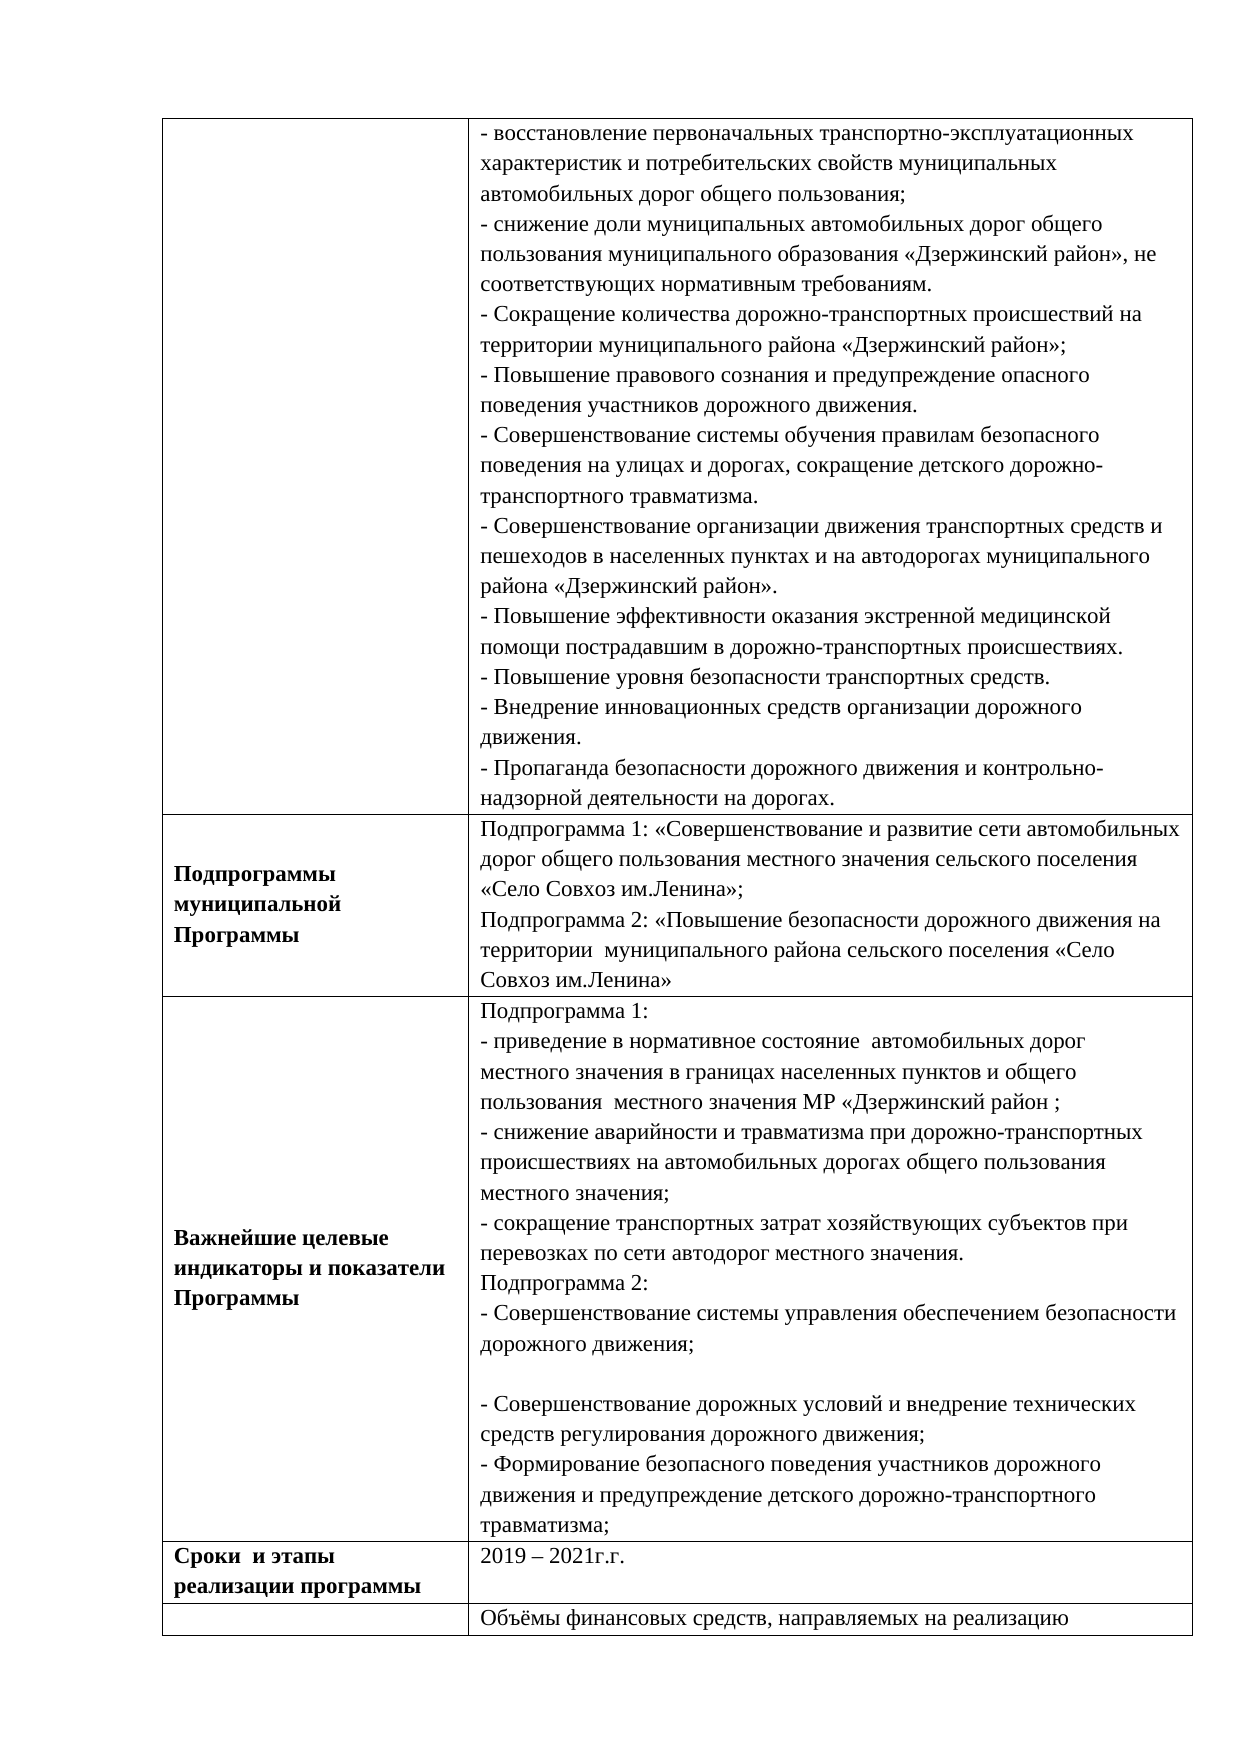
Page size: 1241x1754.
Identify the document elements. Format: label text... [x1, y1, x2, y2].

table_cell Подпрограмма 1: - приведение в нормативное состояние автомобильных дорог местного значения в границах населенных пунктов и общего пользования местного значения МР «Дзержинский район ; - снижение аварийности и травматизма при дорожно-транспортных происшествиях на автомобильных дорогах общего пользования местного значения; - сокращение транспортных затрат хозяйствующих субъектов при перевозках по сети автодорог местного значения. Подпрограмма 2: - Совершенствование системы управления обеспечением безопасности дорожного движения; - Совершенствование дорожных условий и внедрение технических средств регулирования дорожного движения; - Формирование безопасного поведения участников дорожного движения и предупреждение детского дорожно-транспортного травматизма; [469, 997, 1192, 1541]
table_cell Важнейшие целевые индикаторы и показатели Программы [163, 997, 468, 1541]
table_cell Сроки и этапы реализации программы [163, 1542, 468, 1602]
table_cell Подпрограмма 1: «Совершенствование и развитие сети автомобильных дорог общего пользования местного значения сельского поселения «Село Совхоз им.Ленина»; Подпрограмма 2: «Повышение безопасности дорожного движения на территории муниципального района сельского поселения «Село Совхоз им.Ленина» [469, 815, 1192, 996]
table_cell Подпрограммы муниципальной Программы [163, 815, 468, 996]
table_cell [469, 1604, 1192, 1635]
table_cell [469, 119, 1192, 814]
table_cell [163, 1604, 468, 1635]
table_cell 2019 – 2021г.г. [469, 1542, 1192, 1602]
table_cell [163, 119, 468, 814]
